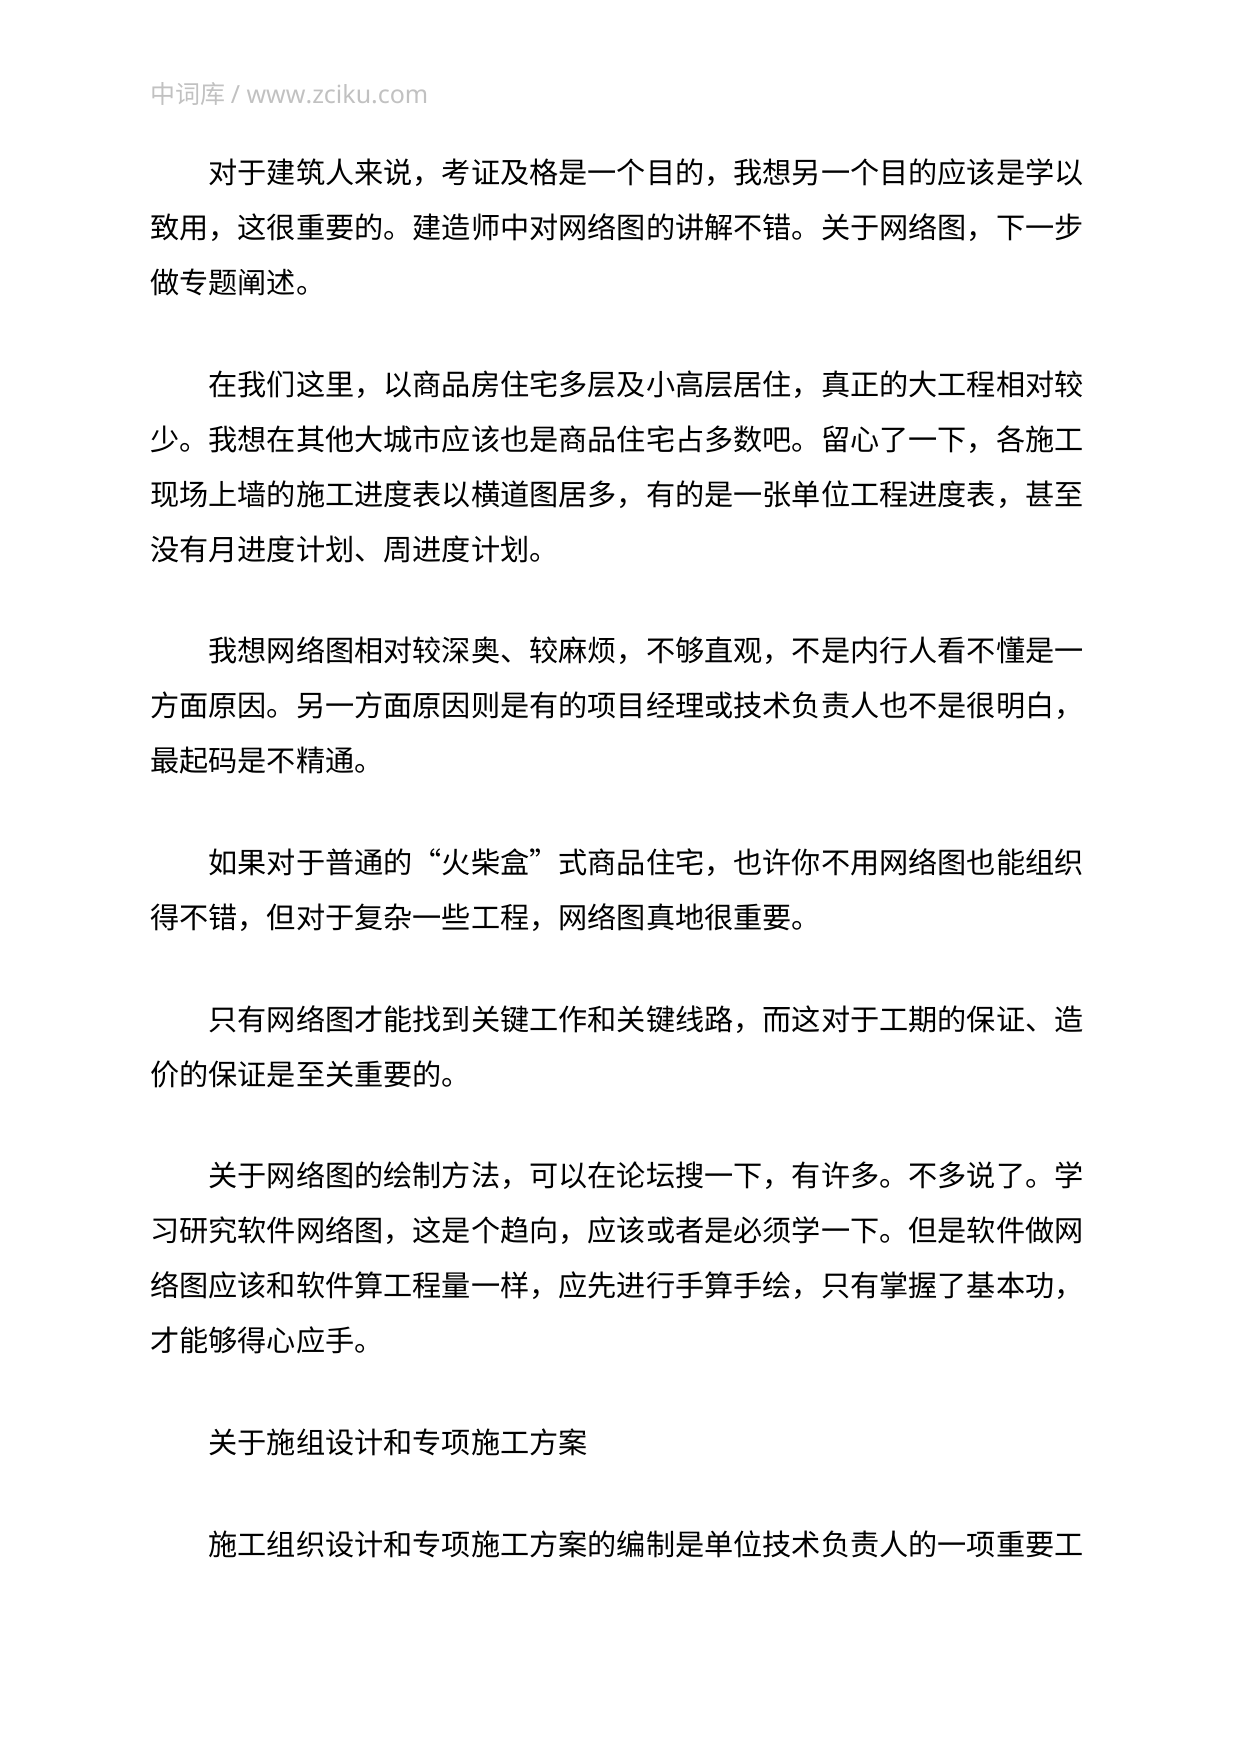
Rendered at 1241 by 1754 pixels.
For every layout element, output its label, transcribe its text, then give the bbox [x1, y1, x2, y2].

text 在我们这里，以商品房住宅多层及小高层居住，真正的大工程相对较少。我想在其他大城市应该也是商品住宅占多数吧。留心了一下，各施工现场上墙的施工进度表以横道图居多，有的是一张单位工程进度表，甚至没有月进度计划、周进度计划。 [150, 362, 1090, 568]
text 对于建筑人来说，考证及格是一个目的，我想另一个目的应该是学以致用，这很重要的。建造师中对网络图的讲解不错。关于网络图，下一步做专题阐述。 [150, 150, 1090, 302]
text 只有网络图才能找到关键工作和关键线路，而这对于工期的保证、造价的保证是至关重要的。 [150, 996, 1090, 1093]
text 关于施组设计和专项施工方案 [150, 1419, 1090, 1462]
text 我想网络图相对较深奥、较麻烦，不够直观，不是内行人看不懂是一方面原因。另一方面原因则是有的项目经理或技术负责人也不是很明白，最起码是不精通。 [150, 628, 1090, 780]
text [150, 1521, 1090, 1563]
text 关于网络图的绘制方法，可以在论坛搜一下，有许多。不多说了。学习研究软件网络图，这是个趋向，应该或者是必须学一下。但是软件做网络图应该和软件算工程量一样，应先进行手算手绘，只有掌握了基本功，才能够得心应手。 [150, 1153, 1090, 1360]
text 如果对于普通的“火柴盒”式商品住宅，也许你不用网络图也能组织得不错，但对于复杂一些工程，网络图真地很重要。 [150, 839, 1090, 937]
